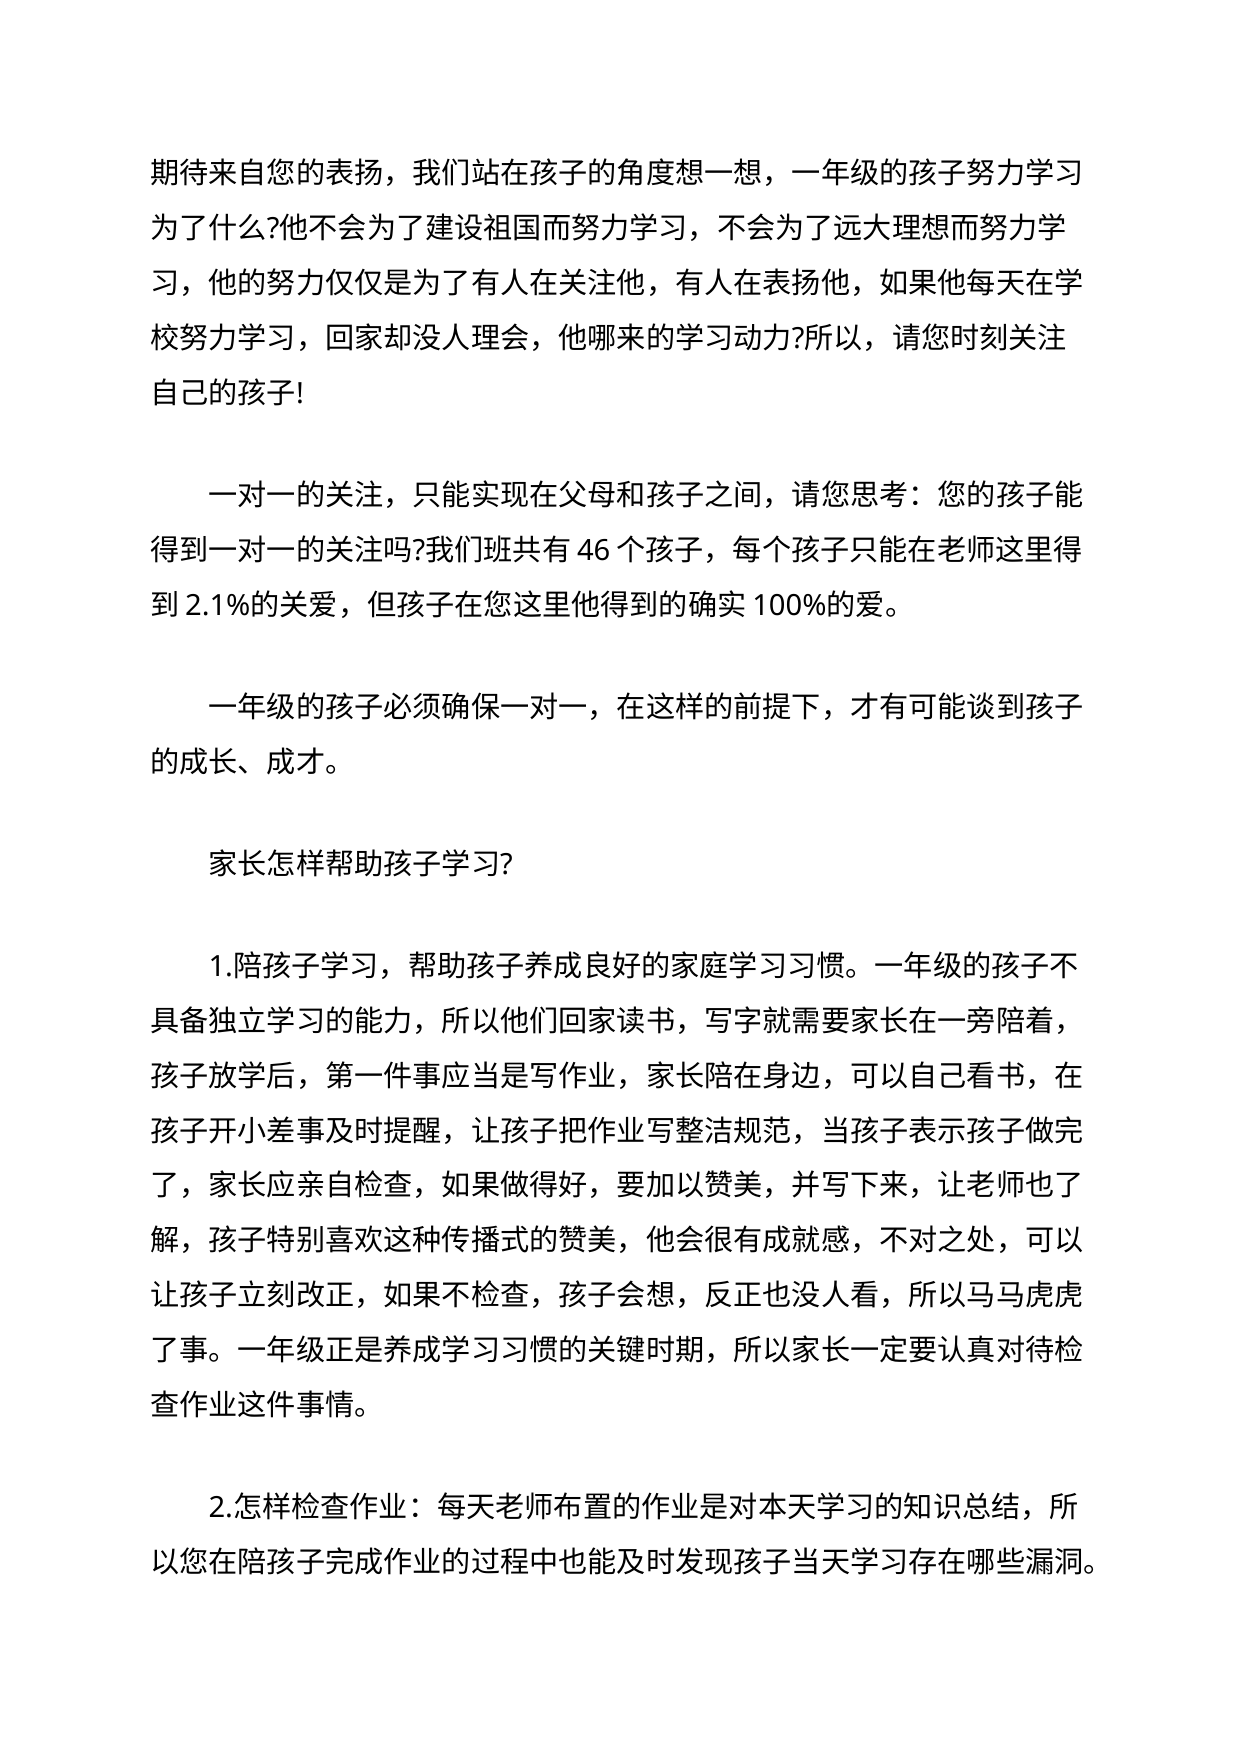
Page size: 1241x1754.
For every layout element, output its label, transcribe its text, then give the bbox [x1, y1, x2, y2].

text 1.陪孩子学习，帮助孩子养成良好的家庭学习习惯。一年级的孩子不具备独立学习的能力，所以他们回家读书，写字就需要家长在一旁陪着，孩子放学后，第一件事应当是写作业，家长陪在身边，可以自己看书，在孩子开小差事及时提醒，让孩子把作业写整洁规范，当孩子表示孩子做完了，家长应亲自检查，如果做得好，要加以赞美，并写下来，让老师也了解，孩子特别喜欢这种传播式的赞美，他会很有成就感，不对之处，可以让孩子立刻改正，如果不检查，孩子会想，反正也没人看，所以马马虎虎了事。一年级正是养成学习习惯的关键时期，所以家长一定要认真对待检查作业这件事情。 [150, 942, 1090, 1424]
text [150, 150, 1090, 412]
text 一对一的关注，只能实现在父母和孩子之间，请您思考：您的孩子能得到一对一的关注吗?我们班共有46个孩子，每个孩子只能在老师这里得到2.1%的关爱，但孩子在您这里他得到的确实100%的爱。 [150, 472, 1090, 624]
text 家长怎样帮助孩子学习? [150, 840, 1090, 883]
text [150, 1483, 1090, 1581]
text 一年级的孩子必须确保一对一，在这样的前提下，才有可能谈到孩子的成长、成才。 [150, 684, 1090, 781]
